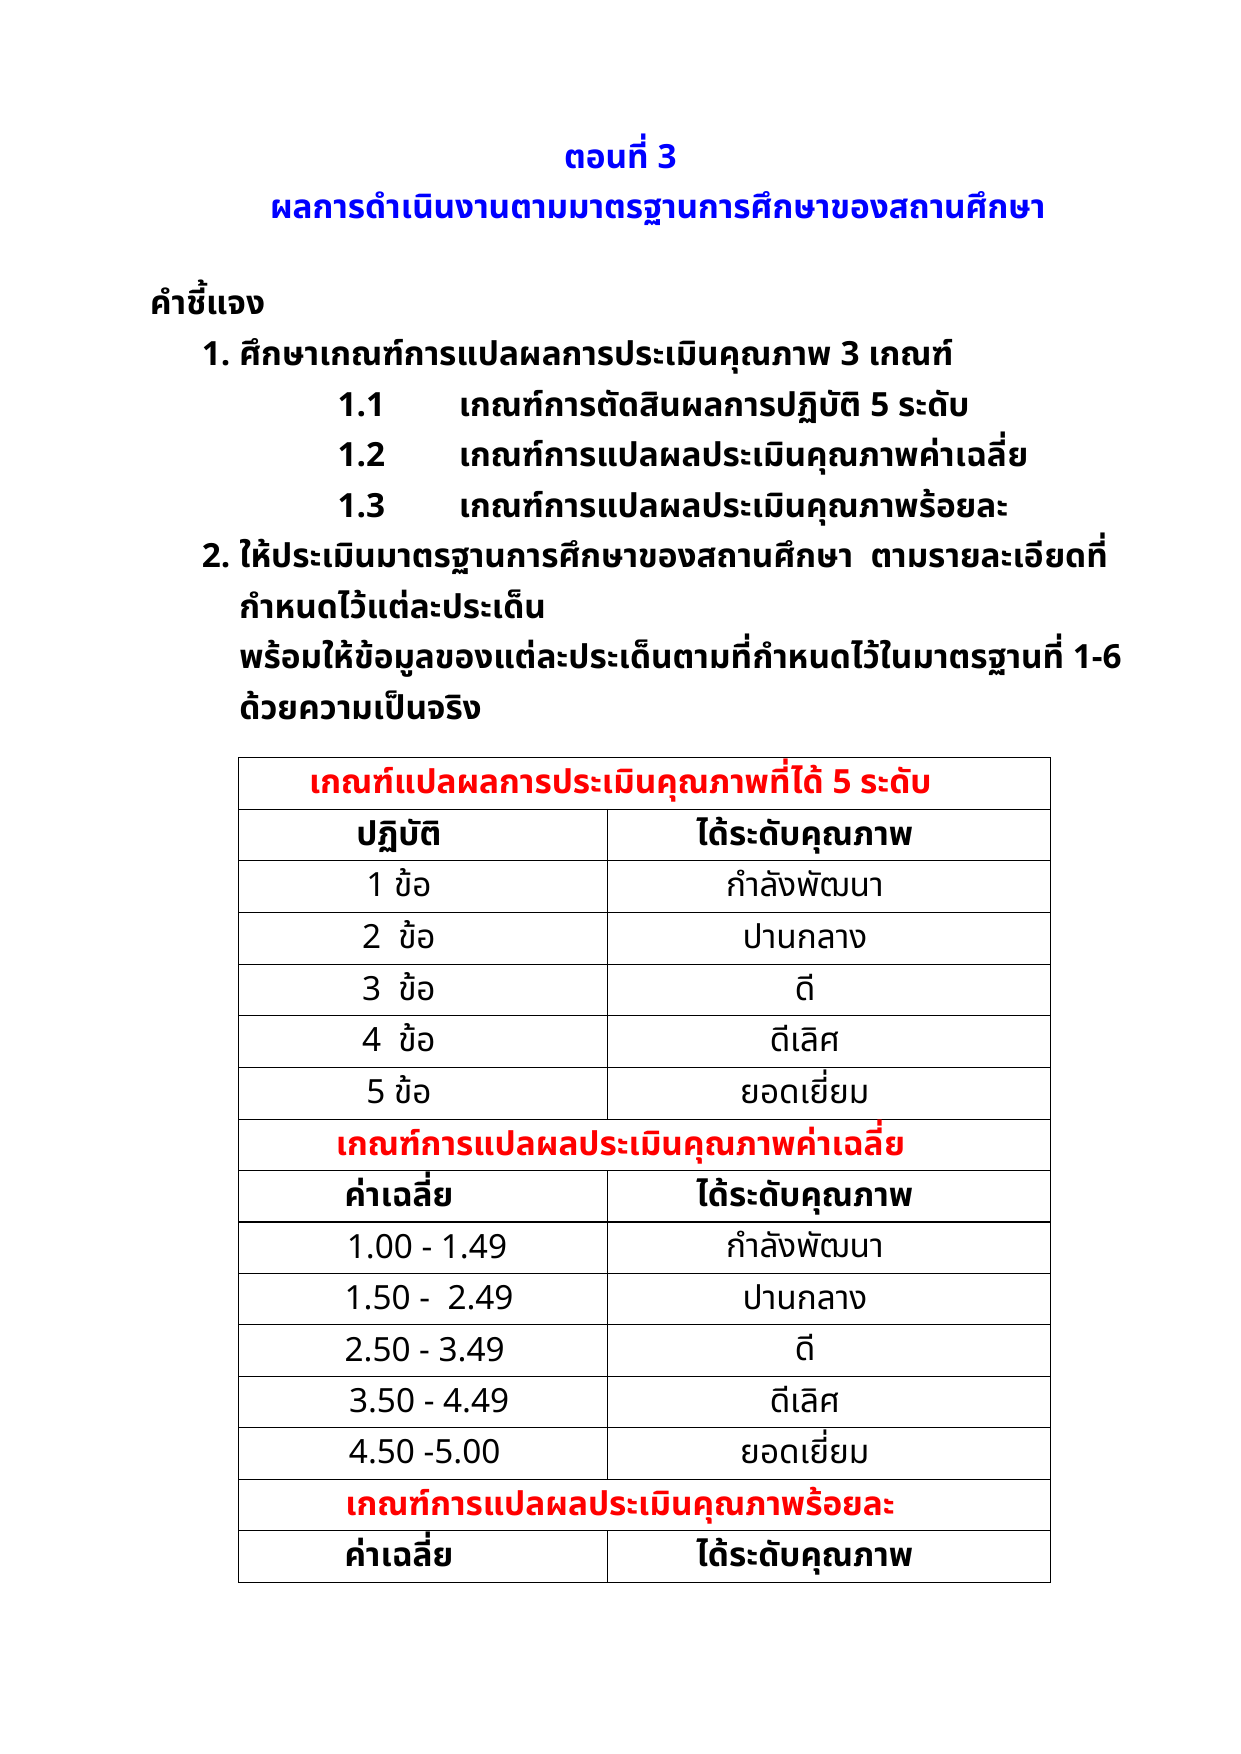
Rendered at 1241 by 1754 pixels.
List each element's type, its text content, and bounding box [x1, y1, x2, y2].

table_cell ยอดเยี่ยม [608, 1068, 1050, 1118]
table_cell ปฏิบัติ [239, 810, 607, 860]
table_cell 5 ข้อ [239, 1068, 607, 1118]
list เกณฑ์การแปลผลประเมินคุณภาพค่าเฉลี่ย [337, 431, 1041, 482]
table_cell ค่าเฉลี่ย [239, 1531, 607, 1582]
table_cell 1 ข้อ [239, 861, 607, 912]
table_cell ได้ระดับคุณภาพ [608, 810, 1050, 860]
table_cell 3 ข้อ [239, 965, 607, 1015]
list ศึกษาเกณฑ์การแปลผลการประเมินคุณภาพ 3 เกณฑ์ [202, 330, 1041, 380]
table_cell เกณฑ์การแปลผลประเมินคุณภาพร้อยละ [239, 1480, 1050, 1530]
table_cell 4 ข้อ [239, 1016, 607, 1067]
table_cell 4.50 -5.00 [239, 1428, 607, 1479]
table_cell 1.50 - 2.49 [239, 1274, 607, 1324]
table_cell ดีเลิศ [608, 1016, 1050, 1067]
table_cell ดี [608, 1325, 1050, 1376]
table_header เกณฑ์แปลผลการประเมินคุณภาพที่ได้ 5 ระดับ [239, 758, 1050, 809]
table_cell กำลังพัฒนา [608, 861, 1050, 912]
table_cell 2 ข้อ [239, 913, 607, 963]
table_cell ได้ระดับคุณภาพ [608, 1171, 1050, 1221]
table_cell ยอดเยี่ยม [608, 1428, 1050, 1479]
table_cell ค่าเฉลี่ย [239, 1171, 607, 1221]
table_cell ปานกลาง [608, 913, 1050, 963]
list เกณฑ์การแปลผลประเมินคุณภาพร้อยละ [337, 482, 1041, 532]
table_cell ดีเลิศ [608, 1377, 1050, 1427]
list เกณฑ์การตัดสินผลการปฏิบัติ 5 ระดับ [337, 380, 1041, 431]
list ให้ประเมินมาตรฐานการศึกษาของสถานศึกษา ตามรายละเอียดที่กำหนดไว้แต่ละประเด็น [202, 532, 1134, 633]
table_cell 1.00 - 1.49 [239, 1223, 607, 1273]
table_cell ดี [608, 965, 1050, 1015]
text พร้อมให้ข้อมูลของแต่ละประเด็นตามที่กำหนดไว้ในมาตรฐานที่ 1-6 ด้วยความเป็นจริง [239, 633, 1134, 734]
table_cell กำลังพัฒนา [608, 1223, 1050, 1273]
table_cell 3.50 - 4.49 [239, 1377, 607, 1427]
text คำชี้แจง [150, 279, 1090, 330]
text ผลการดำเนินงานตามมาตรฐานการศึกษาของสถานศึกษา [150, 183, 1090, 234]
table_cell ปานกลาง [608, 1274, 1050, 1324]
table_cell เกณฑ์การแปลผลประเมินคุณภาพค่าเฉลี่ย [239, 1120, 1050, 1170]
table_cell ได้ระดับคุณภาพ [608, 1531, 1050, 1582]
text ตอนที่ 3 [150, 133, 1090, 183]
table_cell 2.50 - 3.49 [239, 1325, 607, 1376]
